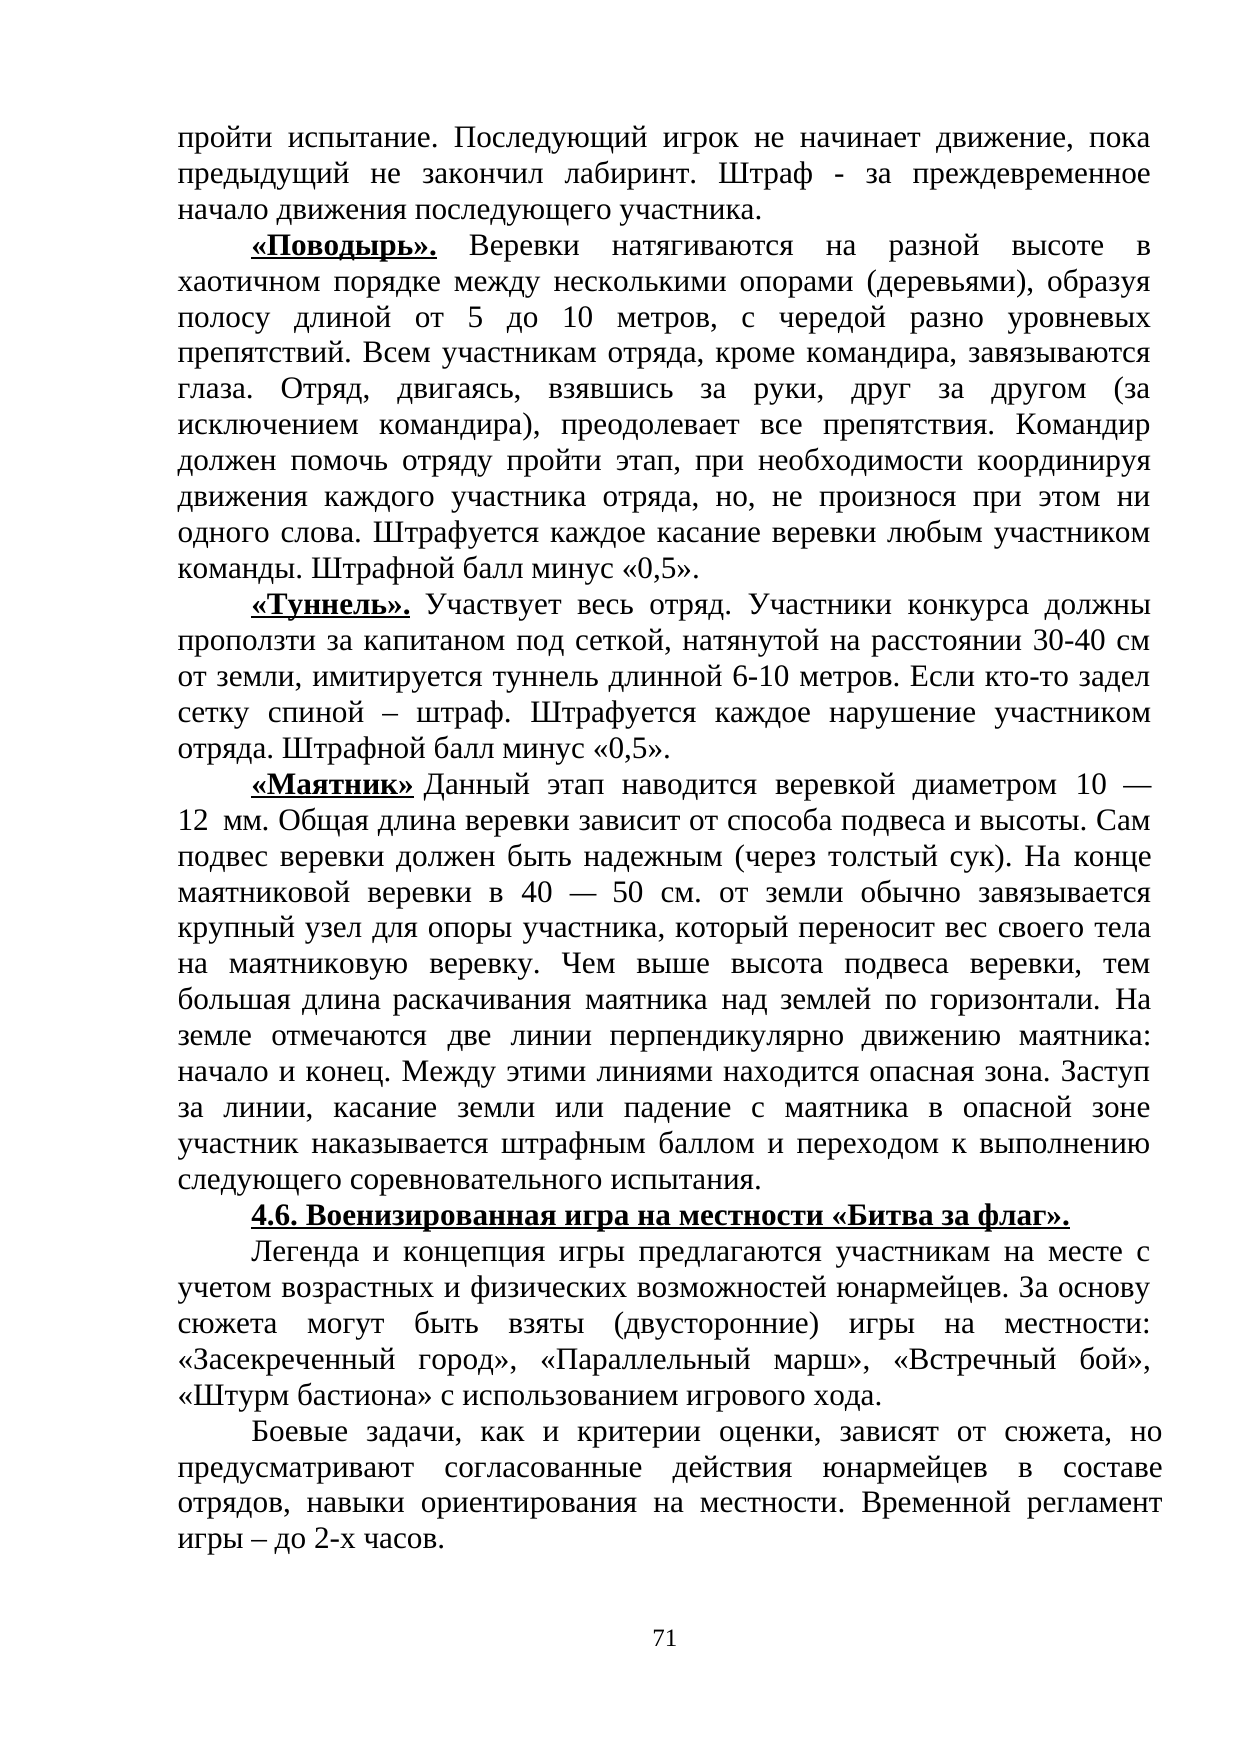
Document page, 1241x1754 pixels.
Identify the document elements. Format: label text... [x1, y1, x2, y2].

text 4.6. Военизированная игра на местности «Битва за флаг». [177, 1196, 1152, 1232]
text «Туннель». Участвует весь отряд. Участники конкурса должны проползти за капитаном под сеткой, натянутой на расстоянии 30-40 см от земли, имитируется туннель длинной 6-10 метров. Если кто-то задел сетку спиной – штраф. Штрафуется каждое нарушение участником отряда. Штрафной балл минус «0,5». [177, 693, 1152, 765]
text Легенда и концепция игры предлагаются участникам на месте с учетом возрастных и физических возможностей юнармейцев. За основу сюжета могут быть взяты (двусторонние) игры на местности: «Засекреченный город», «Параллельный марш», «Встречный бой», «Штурм бастиона» с использованием игрового хода. [177, 1232, 1152, 1412]
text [177, 118, 1152, 226]
text Боевые задачи, как и критерии оценки, зависят от сюжета, но предусматривают согласованные действия юнармейцев в составе отрядов, навыки ориентирования на местности. Временной регламент игры – до 2-х часов. [177, 1412, 1163, 1556]
text «Поводырь». Веревки натягиваются на разной высоте в хаотичном порядке между несколькими опорами (деревьями), образуя полосу длиной от 5 до 10 метров, с чередой разно уровневых препятствий. Всем участникам отряда, кроме командира, завязываются глаза. Отряд, двигаясь, взявшись за руки, друг за другом (за исключением командира), преодолевает все препятствия. Командир должен помочь отряду пройти этап, при необходимости координируя движения каждого участника отряда, но, не произнося при этом ни одного слова. Штрафуется каждое касание веревки любым участником команды. Штрафной балл минус «0,5». [177, 226, 1152, 585]
text «Маятник» Данный этап наводится веревкой диаметром 10 — 12 мм. Общая длина веревки зависит от способа подвеса и высоты. Сам подвес веревки должен быть надежным (через толстый сук). На конце маятниковой веревки в 40 — 50 см. от земли обычно завязывается крупный узел для опоры участника, который переносит вес своего тела на маятниковую веревку. Чем выше высота подвеса веревки, тем большая длина раскачивания маятника над землей по горизонтали. На земле отмечаются две линии перпендикулярно движению маятника: начало и конец. Между этими линиями находится опасная зона. Заступ за линии, касание земли или падение с маятника в опасной зоне участник наказывается штрафным баллом и переходом к выполнению следующего соревновательного испытания. [177, 765, 1152, 1196]
